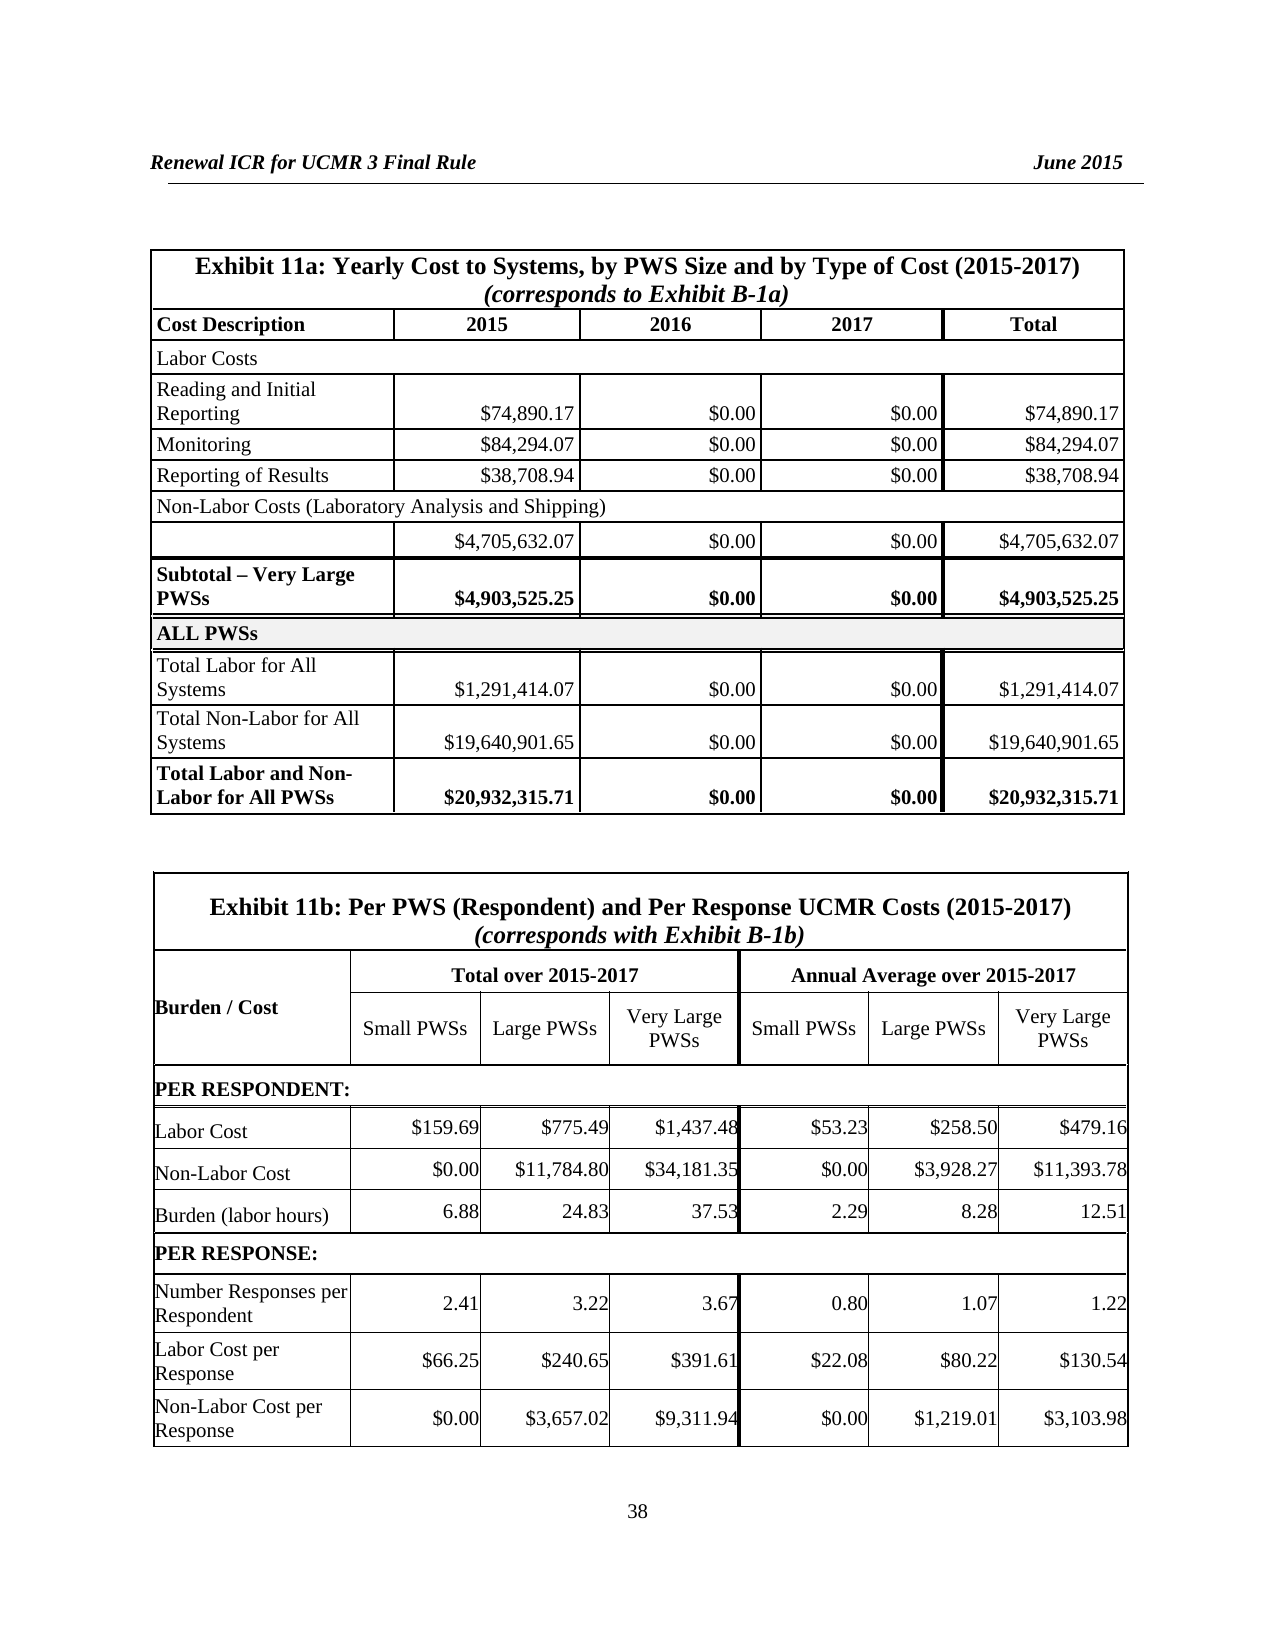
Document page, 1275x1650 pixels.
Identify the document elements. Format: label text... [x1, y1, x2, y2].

table_cell $38,708.94 [945, 461, 1123, 490]
table_cell $0.00 [762, 523, 941, 556]
table_cell [152, 523, 393, 556]
table_cell Very Large PWSs [999, 993, 1127, 1063]
table_cell Large PWSs [869, 993, 998, 1063]
table_cell 8.28 [869, 1190, 998, 1231]
table_cell 37.53 [610, 1190, 737, 1231]
table_cell Total Labor for All Systems [152, 652, 393, 704]
table_cell Total Non-Labor for All Systems [152, 706, 393, 757]
table_cell $0.00 [581, 653, 760, 704]
table_cell Total Labor and Non-Labor for All PWSs [152, 759, 393, 812]
table_cell $4,705,632.07 [945, 523, 1123, 556]
table_cell $130.54 [999, 1333, 1127, 1389]
table_cell Large PWSs [481, 993, 609, 1063]
table_cell $74,890.17 [395, 375, 579, 428]
table_cell 3.67 [610, 1275, 737, 1332]
table_cell 12.51 [999, 1190, 1127, 1231]
table_cell $240.65 [481, 1333, 609, 1389]
table_cell $258.50 [869, 1108, 998, 1147]
table_cell Subtotal – Very Large PWSs [152, 560, 393, 613]
table_cell 1.07 [869, 1275, 998, 1332]
table_cell Small PWSs [741, 993, 868, 1063]
table_cell $19,640,901.65 [945, 706, 1123, 757]
table_cell $0.00 [581, 706, 760, 757]
table_cell $479.16 [999, 1105, 1127, 1147]
table_cell $4,903,525.25 [395, 560, 579, 613]
table_cell $4,705,632.07 [395, 523, 579, 556]
table_cell $0.00 [581, 375, 760, 428]
table_cell $0.00 [581, 430, 760, 459]
table_cell $3,928.27 [869, 1149, 998, 1189]
table_cell PER RESPONDENT: [155, 1064, 1127, 1105]
table_cell $84,294.07 [395, 430, 579, 459]
table_cell 0.80 [741, 1275, 868, 1332]
table_cell $0.00 [581, 523, 760, 556]
table_header Exhibit 11a: Yearly Cost to Systems, by PWS Size and by Type of Cost (2015-2017) (corresponds to Exhibit B-1a) [152, 251, 1123, 308]
table_cell 2017 [762, 310, 941, 339]
table_cell $11,393.78 [999, 1149, 1127, 1189]
table_cell $11,784.80 [481, 1149, 609, 1189]
table_cell Small PWSs [351, 993, 480, 1063]
table_cell Reading and Initial Reporting [152, 375, 393, 428]
table_cell $20,932,315.71 [395, 759, 579, 812]
table_cell Cost Description [152, 310, 393, 339]
table_cell 2015 [395, 310, 579, 339]
table_cell $84,294.07 [945, 430, 1123, 459]
table_cell Labor Cost per Response [155, 1333, 350, 1389]
table_cell 2016 [581, 310, 760, 339]
table_cell $19,640,901.65 [395, 706, 579, 757]
table_cell $80.22 [869, 1333, 998, 1389]
table_cell $0.00 [351, 1149, 480, 1189]
table_cell $34,181.35 [610, 1149, 737, 1189]
table_cell $20,932,315.71 [945, 759, 1123, 812]
table_cell $159.69 [351, 1108, 480, 1147]
table_header Exhibit 11b: Per PWS (Respondent) and Per Response UCMR Costs (2015-2017) (corresponds with Exhibit B-1b) [155, 874, 1127, 949]
table_cell $38,708.94 [395, 461, 579, 490]
table_cell 24.83 [481, 1190, 609, 1231]
table_cell $775.49 [481, 1108, 609, 1147]
table_cell $22.08 [741, 1333, 868, 1389]
table_cell $1,437.48 [610, 1108, 737, 1147]
table_cell Labor Costs [152, 341, 1123, 373]
table_cell $66.25 [351, 1333, 480, 1389]
table_cell Non-Labor Cost per Response [155, 1390, 350, 1446]
table_cell $74,890.17 [945, 375, 1123, 428]
table_cell $0.00 [741, 1390, 868, 1446]
table_cell $3,657.02 [481, 1390, 609, 1446]
table_cell 2.29 [741, 1190, 868, 1231]
table_cell $1,291,414.07 [395, 653, 579, 704]
table_cell Burden (labor hours) [155, 1190, 350, 1231]
table_cell $0.00 [581, 560, 760, 613]
table_cell $0.00 [762, 653, 940, 704]
table_cell $0.00 [762, 430, 941, 459]
table_cell Non-Labor Cost [155, 1149, 350, 1189]
table_cell $0.00 [762, 560, 941, 613]
table_cell Burden / Cost [155, 951, 350, 1063]
table_cell $9,311.94 [610, 1390, 737, 1446]
table_cell $0.00 [581, 461, 760, 490]
table_cell PER RESPONSE: [155, 1231, 1127, 1273]
table_cell $0.00 [762, 759, 940, 812]
table_cell Very Large PWSs [610, 993, 737, 1063]
table_cell $391.61 [610, 1333, 737, 1389]
table_cell $53.23 [741, 1108, 868, 1147]
table_cell Labor Cost [155, 1108, 350, 1147]
table_cell $0.00 [351, 1390, 480, 1446]
table_cell Monitoring [152, 430, 393, 459]
table_cell Non-Labor Costs (Laboratory Analysis and Shipping) [152, 492, 1123, 521]
table_cell $0.00 [581, 759, 760, 812]
table_cell $0.00 [762, 461, 941, 490]
table_cell Number Responses per Respondent [155, 1275, 350, 1332]
table_cell 6.88 [351, 1190, 480, 1231]
table_cell 3.22 [481, 1275, 609, 1332]
table_cell $4,903,525.25 [945, 560, 1123, 613]
table_cell $1,291,414.07 [945, 653, 1123, 704]
table_cell $1,219.01 [869, 1390, 998, 1446]
table_cell Annual Average over 2015-2017 [741, 949, 1127, 991]
table_cell $0.00 [762, 375, 941, 428]
table_cell Reporting of Results [152, 461, 393, 490]
table_cell Total [945, 310, 1123, 339]
table_cell ALL PWSs [152, 618, 1123, 648]
table_cell $0.00 [741, 1149, 868, 1189]
table_cell $3,103.98 [999, 1390, 1127, 1446]
table_cell 1.22 [999, 1273, 1127, 1332]
table_cell 2.41 [351, 1275, 480, 1332]
table_cell Total over 2015-2017 [351, 951, 737, 991]
table_cell $0.00 [762, 706, 940, 757]
